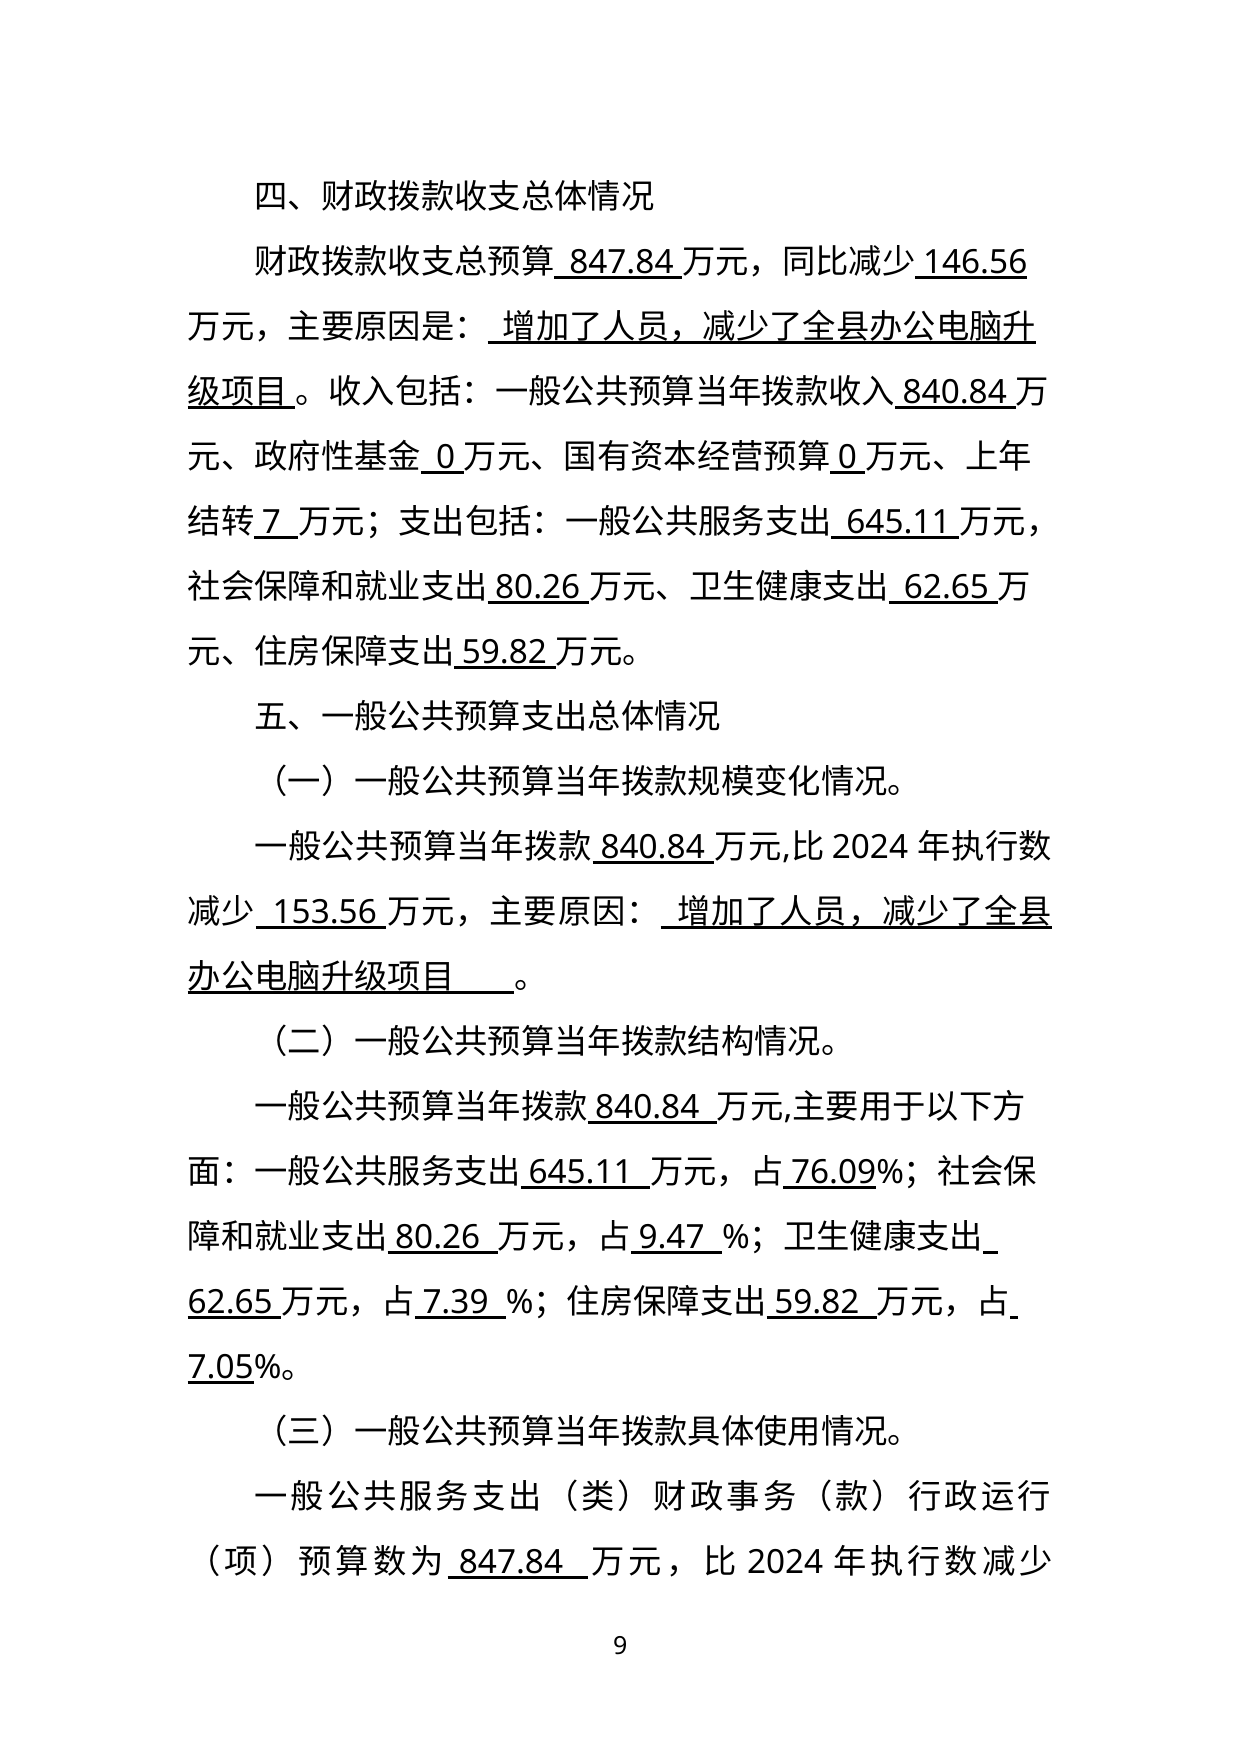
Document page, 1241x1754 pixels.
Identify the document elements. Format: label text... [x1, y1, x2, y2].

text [187, 1462, 1053, 1592]
text 四、财政拨款收支总体情况 [187, 162, 1053, 227]
text （一）一般公共预算当年拨款规模变化情况。 [187, 747, 1053, 812]
text （三）一般公共预算当年拨款具体使用情况。 [187, 1397, 1053, 1462]
text 一般公共预算当年拨款 840.84 万元,主要用于以下方面：一般公共服务支出 645.11 万元，占 76.09%；社会保障和就业支出 80.26 万元，占 9.47 %；卫生健康支出 62.65 万元，占 7.39 %；住房保障支出 59.82 万元，占 7.05%。 [187, 1072, 1053, 1397]
text （二）一般公共预算当年拨款结构情况。 [187, 1007, 1053, 1072]
text 财政拨款收支总预算 847.84 万元，同比减少 146.56万元，主要原因是： 增加了人员，减少了全县办公电脑升级项目 。收入包括：一般公共预算当年拨款收入 840.84 万元、政府性基金 0 万元、国有资本经营预算 0 万元、上年结转 7 万元；支出包括：一般公共服务支出 645.11 万元，社会保障和就业支出 80.26 万元、卫生健康支出 62.65 万元、住房保障支出 59.82 万元。 [187, 227, 1053, 682]
text 一般公共预算当年拨款 840.84 万元,比2024 年执行数减少 153.56 万元，主要原因： 增加了人员，减少了全县办公电脑升级项目 。 [187, 812, 1053, 1007]
text 五、一般公共预算支出总体情况 [187, 682, 1053, 747]
